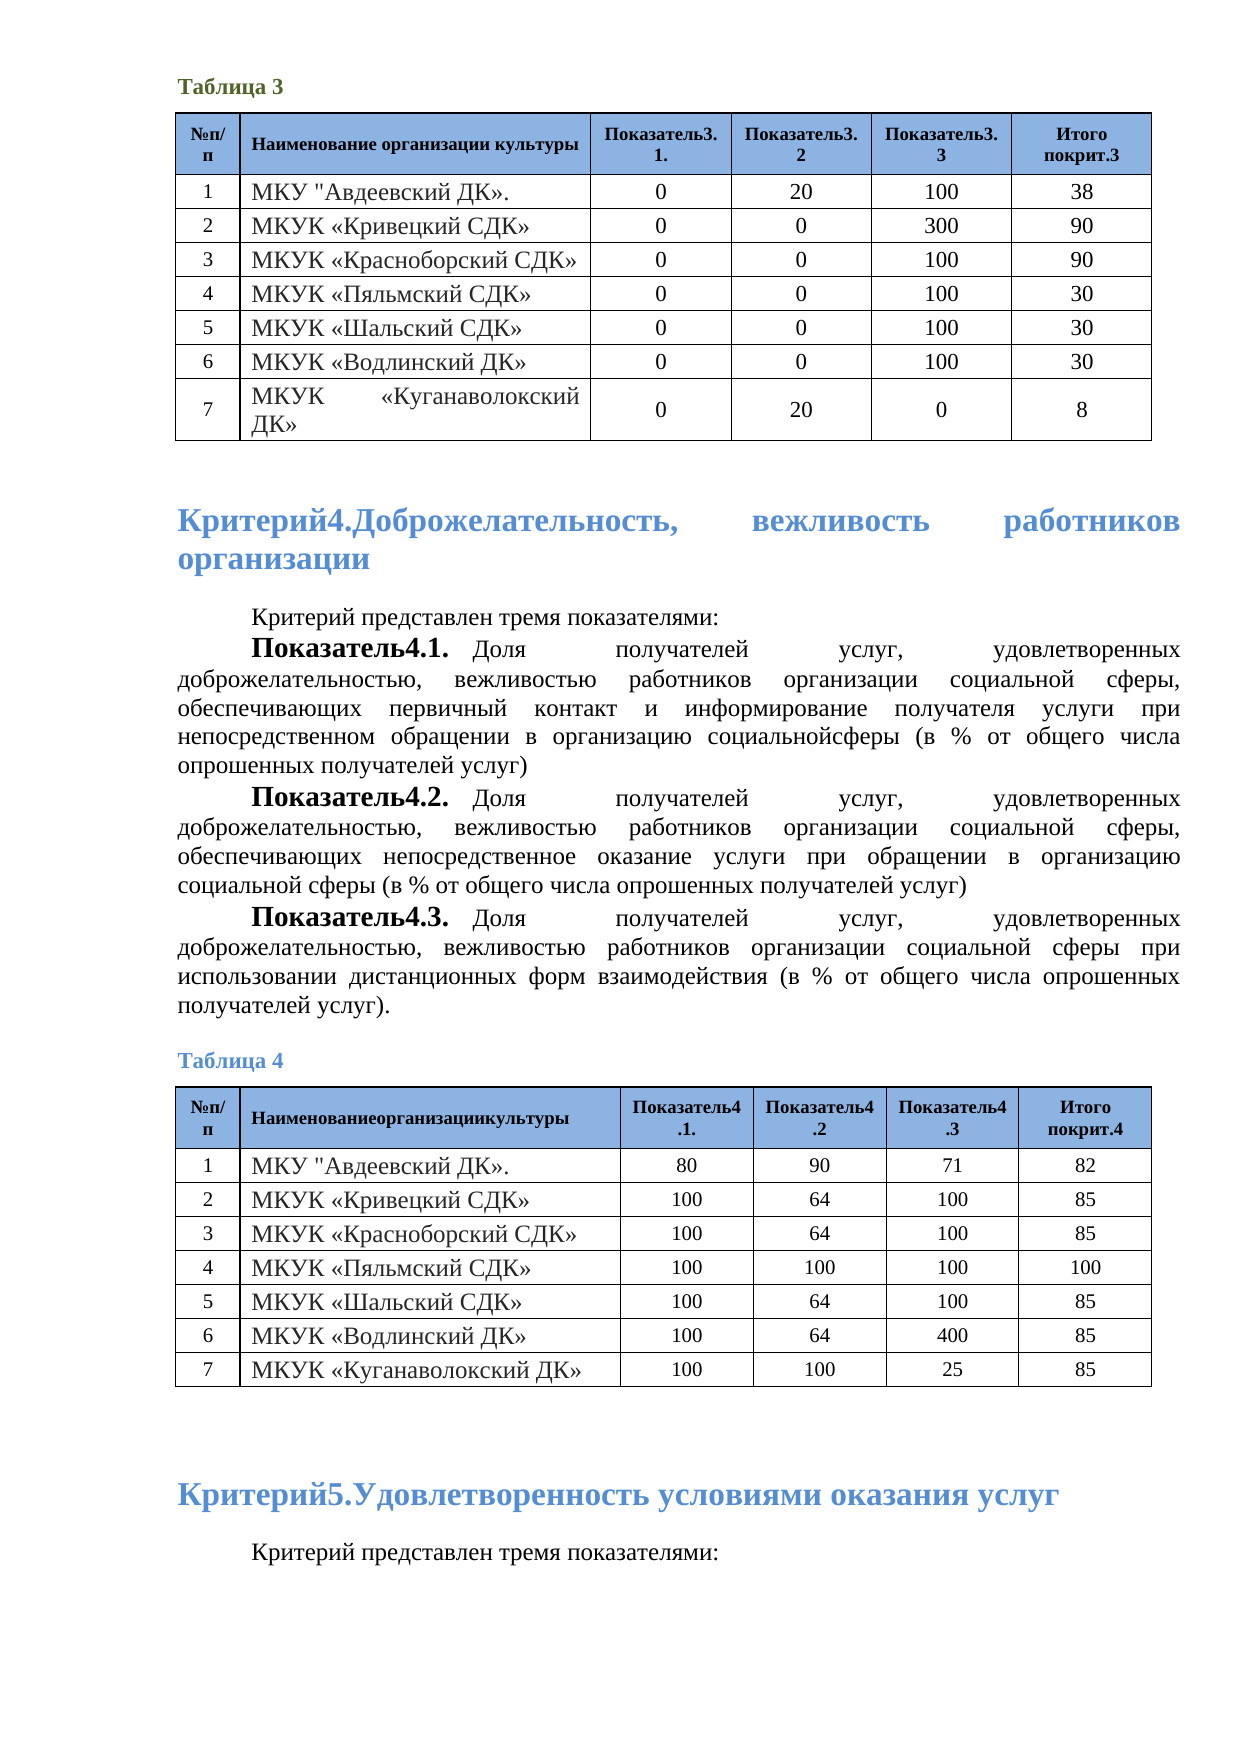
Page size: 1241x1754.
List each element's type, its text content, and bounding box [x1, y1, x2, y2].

table_cell 85 [1019, 1183, 1151, 1216]
table_cell 85 [1019, 1353, 1151, 1386]
table_cell 8 [1012, 379, 1151, 440]
table_cell 3 [176, 243, 239, 276]
table_cell 100 [872, 345, 1011, 378]
table_header Показатель4.1. [621, 1088, 753, 1148]
table_cell 300 [872, 209, 1011, 242]
table_cell 7 [176, 379, 239, 440]
table_cell 20 [732, 175, 871, 208]
table_cell 100 [754, 1251, 886, 1284]
table_cell МКУК «Водлинский ДК» [241, 345, 590, 378]
table_cell 0 [591, 379, 731, 440]
table_cell 100 [872, 277, 1011, 310]
table_cell МКУК «Куганаволокский ДК» [241, 1353, 620, 1386]
table_cell 100 [887, 1183, 1018, 1216]
table_cell 0 [732, 209, 871, 242]
table_cell 2 [176, 209, 239, 242]
text Критерий представлен тремя показателями: [177, 1537, 1181, 1566]
table_cell МКУК «Пяльмский СДК» [241, 277, 590, 310]
table_cell МКУ "Авдеевский ДК». [241, 175, 590, 208]
table_cell 3 [176, 1217, 239, 1250]
table_cell 1 [176, 1149, 239, 1182]
table_cell МКУК «Красноборский СДК» [241, 243, 590, 276]
text Таблица 3 [177, 73, 1181, 99]
table_cell 100 [621, 1183, 753, 1216]
table_header №п/п [176, 114, 239, 174]
table_cell 5 [176, 1285, 239, 1318]
table_header Итого покрит.3 [1012, 114, 1151, 174]
table_cell 100 [621, 1353, 753, 1386]
table_cell 64 [754, 1183, 886, 1216]
table_cell 85 [1019, 1319, 1151, 1352]
table_cell 7 [176, 1353, 239, 1386]
table_cell 71 [887, 1149, 1018, 1182]
table_cell 1 [176, 175, 239, 208]
table_cell 30 [1012, 311, 1151, 344]
table_cell 0 [732, 311, 871, 344]
table_cell МКУК «Шальский СДК» [241, 1285, 620, 1318]
table_cell 100 [872, 311, 1011, 344]
table_header №п/п [176, 1088, 239, 1148]
table_cell 0 [732, 277, 871, 310]
text Показатель4.1. Доля получателей услуг, удовлетворенных доброжелательностью, вежливостью работников организации социальной сферы, обеспечивающих первичный контакт и информирование получателя услуги при непосредственном обращении в организацию социальнойсферы (в % от общего числа опрошенных получателей услуг) [177, 630, 1181, 779]
table_cell 80 [621, 1149, 753, 1182]
table_cell 100 [754, 1353, 886, 1386]
table_cell 0 [591, 311, 731, 344]
table_cell 100 [887, 1251, 1018, 1284]
table_cell МКУК «Красноборский СДК» [241, 1217, 620, 1250]
table_cell 25 [887, 1353, 1018, 1386]
table_cell МКУК «Куганаволокский ДК» [241, 379, 590, 440]
table_cell 100 [621, 1319, 753, 1352]
table_cell 100 [621, 1285, 753, 1318]
table_cell 100 [1019, 1251, 1151, 1284]
table_cell МКУК «Пяльмский СДК» [241, 1251, 620, 1284]
table_cell 4 [176, 1251, 239, 1284]
table_cell 6 [176, 1319, 239, 1352]
table_cell 5 [176, 311, 239, 344]
table_cell 0 [591, 175, 731, 208]
table_cell 4 [176, 277, 239, 310]
table_cell 100 [621, 1217, 753, 1250]
table_cell 6 [176, 345, 239, 378]
table_cell 30 [1012, 345, 1151, 378]
table_cell 90 [1012, 209, 1151, 242]
table_cell 85 [1019, 1217, 1151, 1250]
table_header Показатель4.3 [887, 1088, 1018, 1148]
table_cell 64 [754, 1217, 886, 1250]
table_header Наименование организации культуры [241, 114, 590, 174]
table_cell 100 [887, 1217, 1018, 1250]
table_cell 0 [591, 345, 731, 378]
text Показатель4.2. Доля получателей услуг, удовлетворенных доброжелательностью, вежливостью работников организации социальной сферы, обеспечивающих непосредственное оказание услуги при обращении в организацию социальной сферы (в % от общего числа опрошенных получателей услуг) [177, 779, 1181, 899]
table_header Показатель3.2 [732, 114, 871, 174]
table_cell 90 [1012, 243, 1151, 276]
table_cell МКУ "Авдеевский ДК». [241, 1149, 620, 1182]
table_cell 100 [872, 243, 1011, 276]
table_cell 0 [732, 345, 871, 378]
table_cell 0 [872, 379, 1011, 440]
text Критерий представлен тремя показателями: [177, 602, 1181, 630]
table_cell 100 [621, 1251, 753, 1284]
table_cell 100 [872, 175, 1011, 208]
table_cell 400 [887, 1319, 1018, 1352]
table_cell 20 [732, 379, 871, 440]
table_header Наименованиеорганизациикультуры [241, 1088, 620, 1148]
subtitle Критерий5.Удовлетворенность условиями оказания услуг [177, 1474, 1181, 1512]
table_cell 100 [887, 1285, 1018, 1318]
table_cell МКУК «Кривецкий СДК» [241, 1183, 620, 1216]
table_cell МКУК «Кривецкий СДК» [241, 209, 590, 242]
table_cell 85 [1019, 1285, 1151, 1318]
table_header Показатель4.2 [754, 1088, 886, 1148]
table_cell 30 [1012, 277, 1151, 310]
table_cell 0 [732, 243, 871, 276]
table_cell 38 [1012, 175, 1151, 208]
table_header Показатель3.3 [872, 114, 1011, 174]
table_cell 64 [754, 1285, 886, 1318]
table_cell 0 [591, 243, 731, 276]
table_header Итого покрит.4 [1019, 1088, 1151, 1148]
text Показатель4.3. Доля получателей услуг, удовлетворенных доброжелательностью, вежливостью работников организации социальной сферы при использовании дистанционных форм взаимодействия (в % от общего числа опрошенных получателей услуг). [177, 899, 1181, 1018]
subtitle Критерий4.Доброжелательность, вежливость работников организации [177, 500, 1181, 577]
table_cell 0 [591, 277, 731, 310]
table_cell 64 [754, 1319, 886, 1352]
table_cell 90 [754, 1149, 886, 1182]
table_cell 82 [1019, 1149, 1151, 1182]
table_cell МКУК «Шальский СДК» [241, 311, 590, 344]
table_cell 0 [591, 209, 731, 242]
text Таблица 4 [177, 1047, 1181, 1073]
table_cell МКУК «Водлинский ДК» [241, 1319, 620, 1352]
table_header Показатель3.1. [591, 114, 731, 174]
table_cell 2 [176, 1183, 239, 1216]
